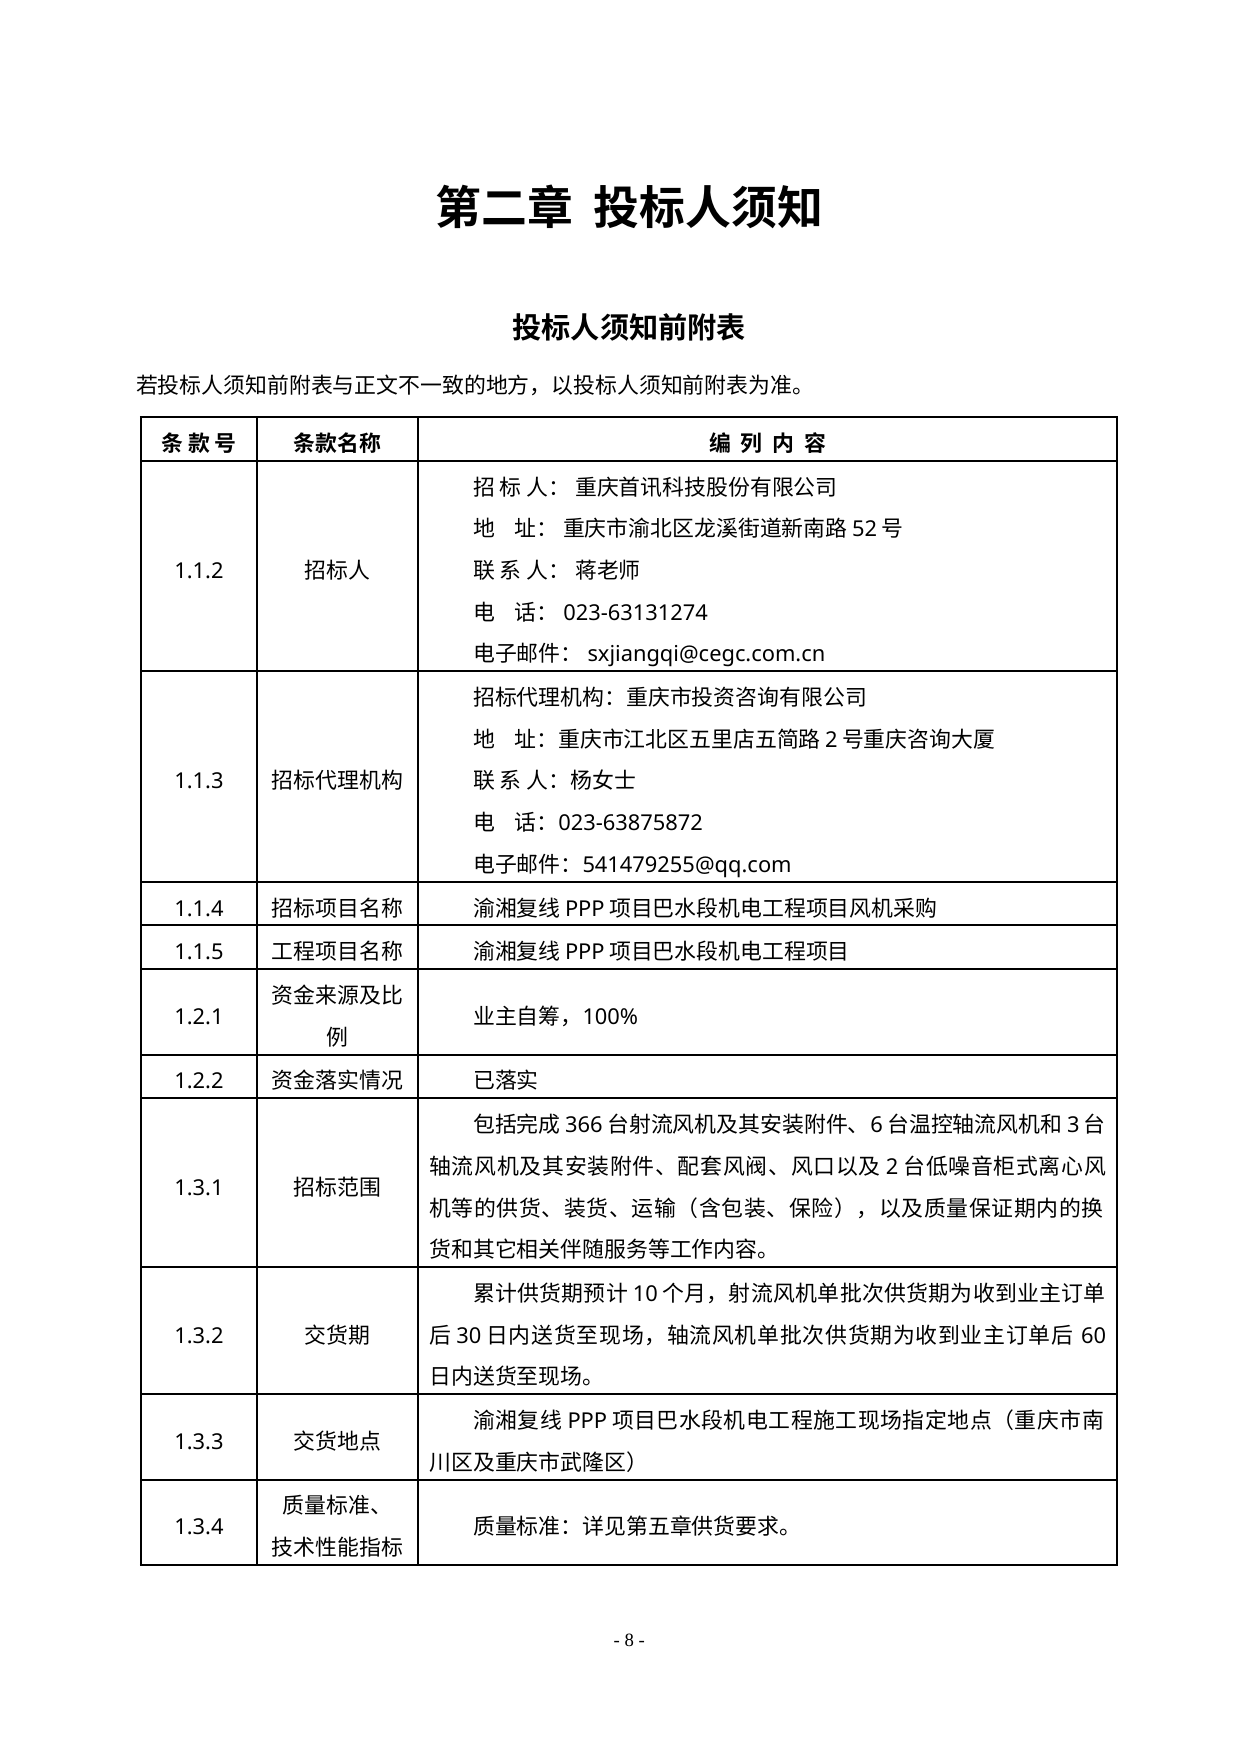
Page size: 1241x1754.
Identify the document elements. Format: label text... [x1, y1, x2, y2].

subtitle 第二章 投标人须知 [136, 171, 1122, 238]
text 若投标人须知前附表与正文不一致的地方，以投标人须知前附表为准。 [136, 368, 1122, 400]
table_cell 1.3.2 [142, 1268, 256, 1393]
table_cell 1.1.3 [142, 672, 256, 881]
subtitle 投标人须知前附表 [136, 305, 1122, 347]
table_cell 渝湘复线PPP项目巴水段机电工程项目风机采购 [419, 883, 1116, 924]
table_cell 1.3.4 [142, 1481, 256, 1564]
table_cell 招 标 人： 重庆首讯科技股份有限公司 地 址： 重庆市渝北区龙溪街道新南路52号 联 系 人： 蒋老师 电 话： 023-63131274 电子邮件： sxjiangqi@cegc.com.cn [419, 462, 1116, 670]
table_cell 1.3.1 [142, 1099, 256, 1266]
table_cell 招标代理机构 [258, 672, 417, 881]
table_header 条款名称 [258, 418, 417, 460]
table_cell 招标人 [258, 462, 417, 670]
table_cell 招标范围 [258, 1099, 417, 1266]
table_cell 交货期 [258, 1268, 417, 1393]
table_cell 累计供货期预计10个月，射流风机单批次供货期为收到业主订单后30日内送货至现场，轴流风机单批次供货期为收到业主订单后60日内送货至现场。 [419, 1268, 1116, 1393]
table_header 条 款 号 [142, 418, 256, 460]
table_cell 资金来源及比例 [258, 970, 417, 1053]
table_cell 工程项目名称 [258, 926, 417, 968]
table_cell 1.1.2 [142, 462, 256, 670]
table_cell 渝湘复线PPP项目巴水段机电工程项目 [419, 926, 1116, 968]
table_cell 质量标准、 技术性能指标 [258, 1481, 417, 1564]
table_header 编 列 内 容 [419, 418, 1116, 460]
table_cell 资金落实情况 [258, 1056, 417, 1097]
table_cell 质量标准：详见第五章供货要求。 [419, 1481, 1116, 1564]
table_cell 1.2.1 [142, 970, 256, 1053]
table_cell 1.1.5 [142, 926, 256, 968]
table_cell 已落实 [419, 1056, 1116, 1097]
table_cell 1.1.4 [142, 883, 256, 924]
table_cell 1.3.3 [142, 1395, 256, 1478]
table_cell 招标项目名称 [258, 883, 417, 924]
table_cell 包括完成366台射流风机及其安装附件、6台温控轴流风机和3台轴流风机及其安装附件、配套风阀、风口以及2台低噪音柜式离心风机等的供货、装货、运输（含包装、保险），以及质量保证期内的换货和其它相关伴随服务等工作内容。 [419, 1099, 1116, 1266]
table_cell 业主自筹，100% [419, 970, 1116, 1053]
table_cell 交货地点 [258, 1395, 417, 1478]
table_cell 渝湘复线PPP项目巴水段机电工程施工现场指定地点（重庆市南川区及重庆市武隆区） [419, 1395, 1116, 1478]
table_cell 招标代理机构：重庆市投资咨询有限公司 地 址：重庆市江北区五里店五简路2号重庆咨询大厦 联 系 人：杨女士 电 话：023-63875872 电子邮件：541479255@qq.com [419, 672, 1116, 881]
table_cell 1.2.2 [142, 1056, 256, 1097]
